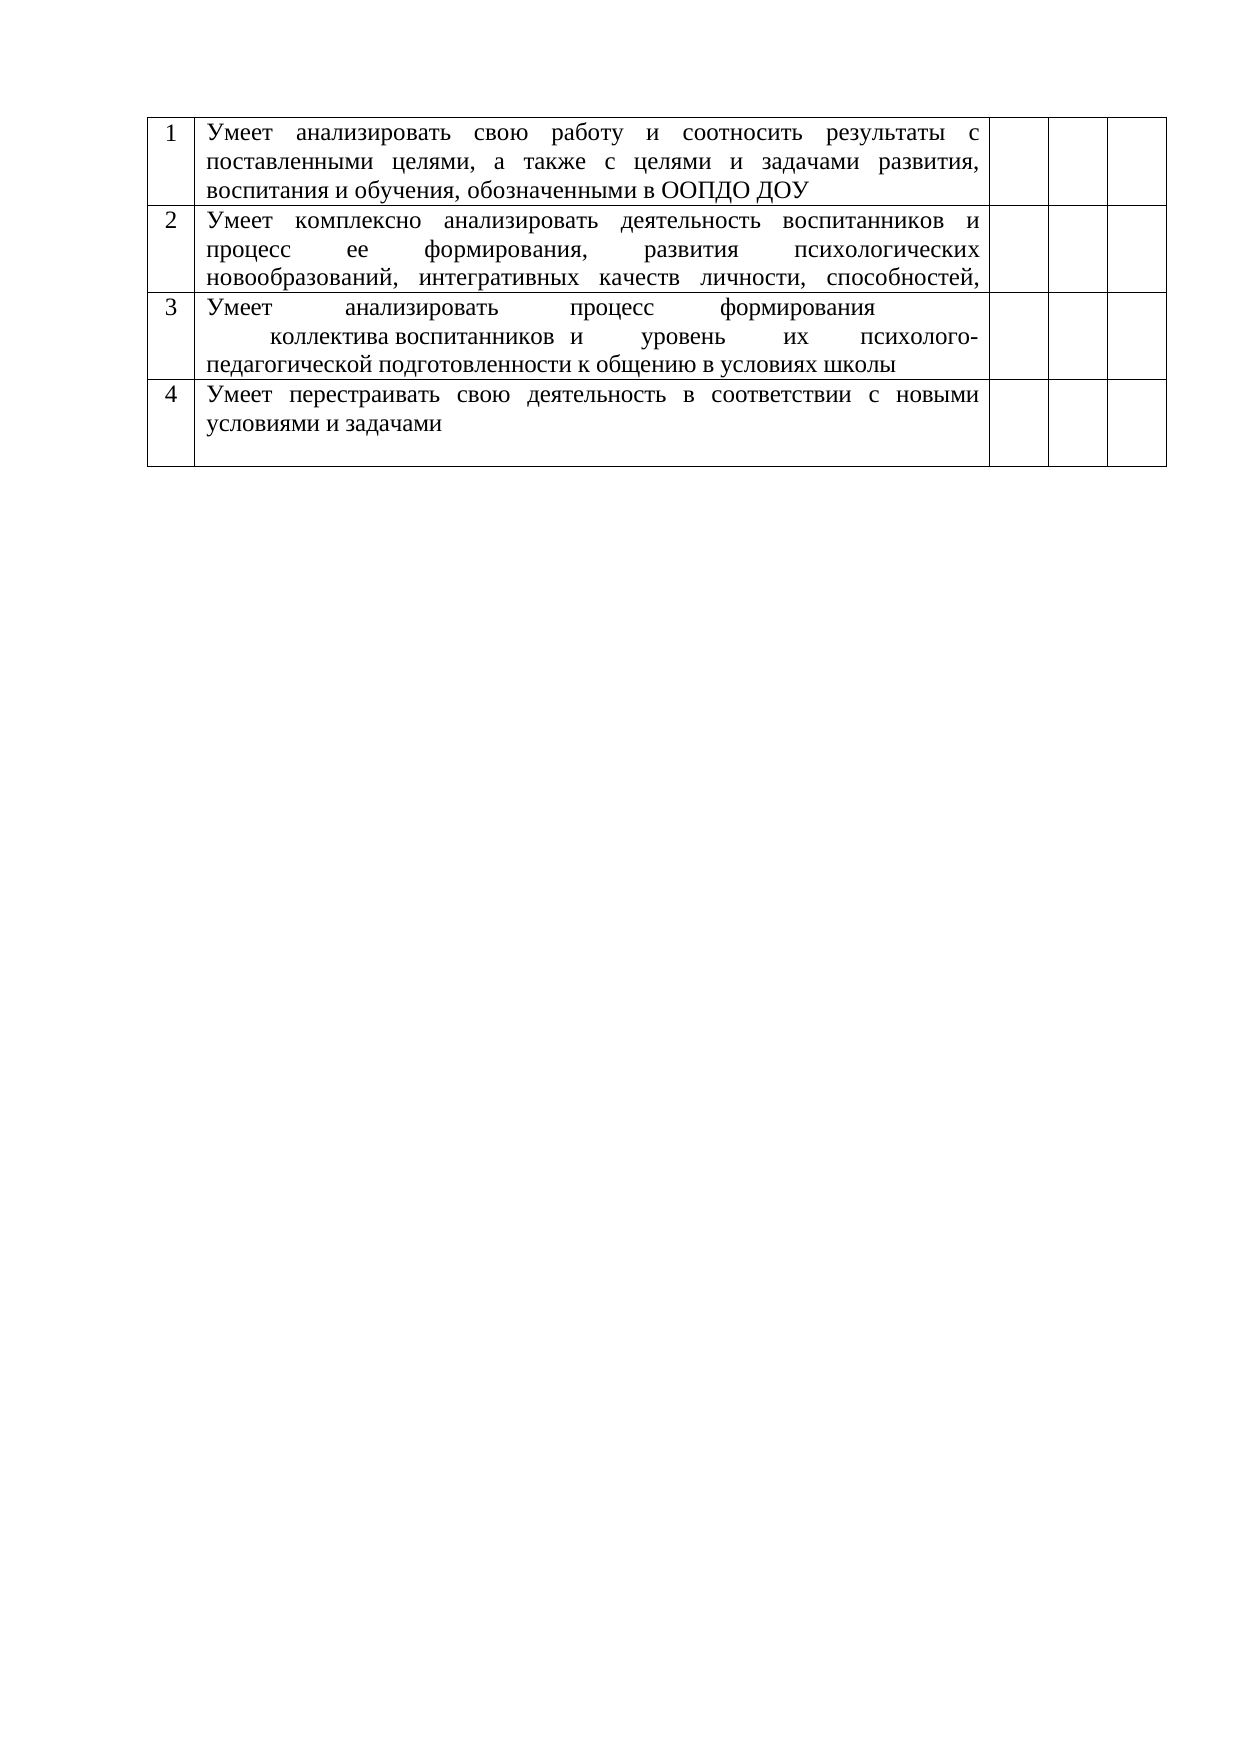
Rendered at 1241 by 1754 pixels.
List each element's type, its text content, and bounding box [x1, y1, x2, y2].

table_cell Умеет анализировать свою работу и соотносить результаты с поставленными целями, а также с целями и задачами развития, воспитания и обучения, обозначенными в ООПДО ДОУ [195, 118, 989, 205]
table_cell Умеет перестраивать свою деятельность в соответствии с новыми условиями и задачами [195, 380, 989, 466]
table_cell [1108, 380, 1166, 466]
table_cell 4 [148, 380, 194, 466]
table_cell [990, 293, 1048, 379]
table_cell 2 [148, 206, 194, 292]
table_cell [1049, 206, 1107, 292]
table_cell [990, 380, 1048, 466]
table_cell [990, 118, 1048, 205]
table_cell Умеет комплексно анализировать деятельность воспитанников и процесс ее формирования, развития психологических новообразований, интегративных качеств личности, способностей, умений и навыков [195, 206, 989, 292]
table_cell [1108, 293, 1166, 379]
table_cell [1049, 293, 1107, 379]
table_cell 3 [148, 293, 194, 379]
table_cell Умеет анализировать процесс формирования коллектива воспитанников и уровень их психолого-педагогической подготовленности к общению в условиях школы [195, 293, 989, 379]
table_cell [1049, 380, 1107, 466]
table_cell [1049, 118, 1107, 205]
table_cell [1108, 118, 1166, 205]
table_cell [990, 206, 1048, 292]
table_cell [1108, 206, 1166, 292]
table_cell 1 [148, 118, 194, 205]
